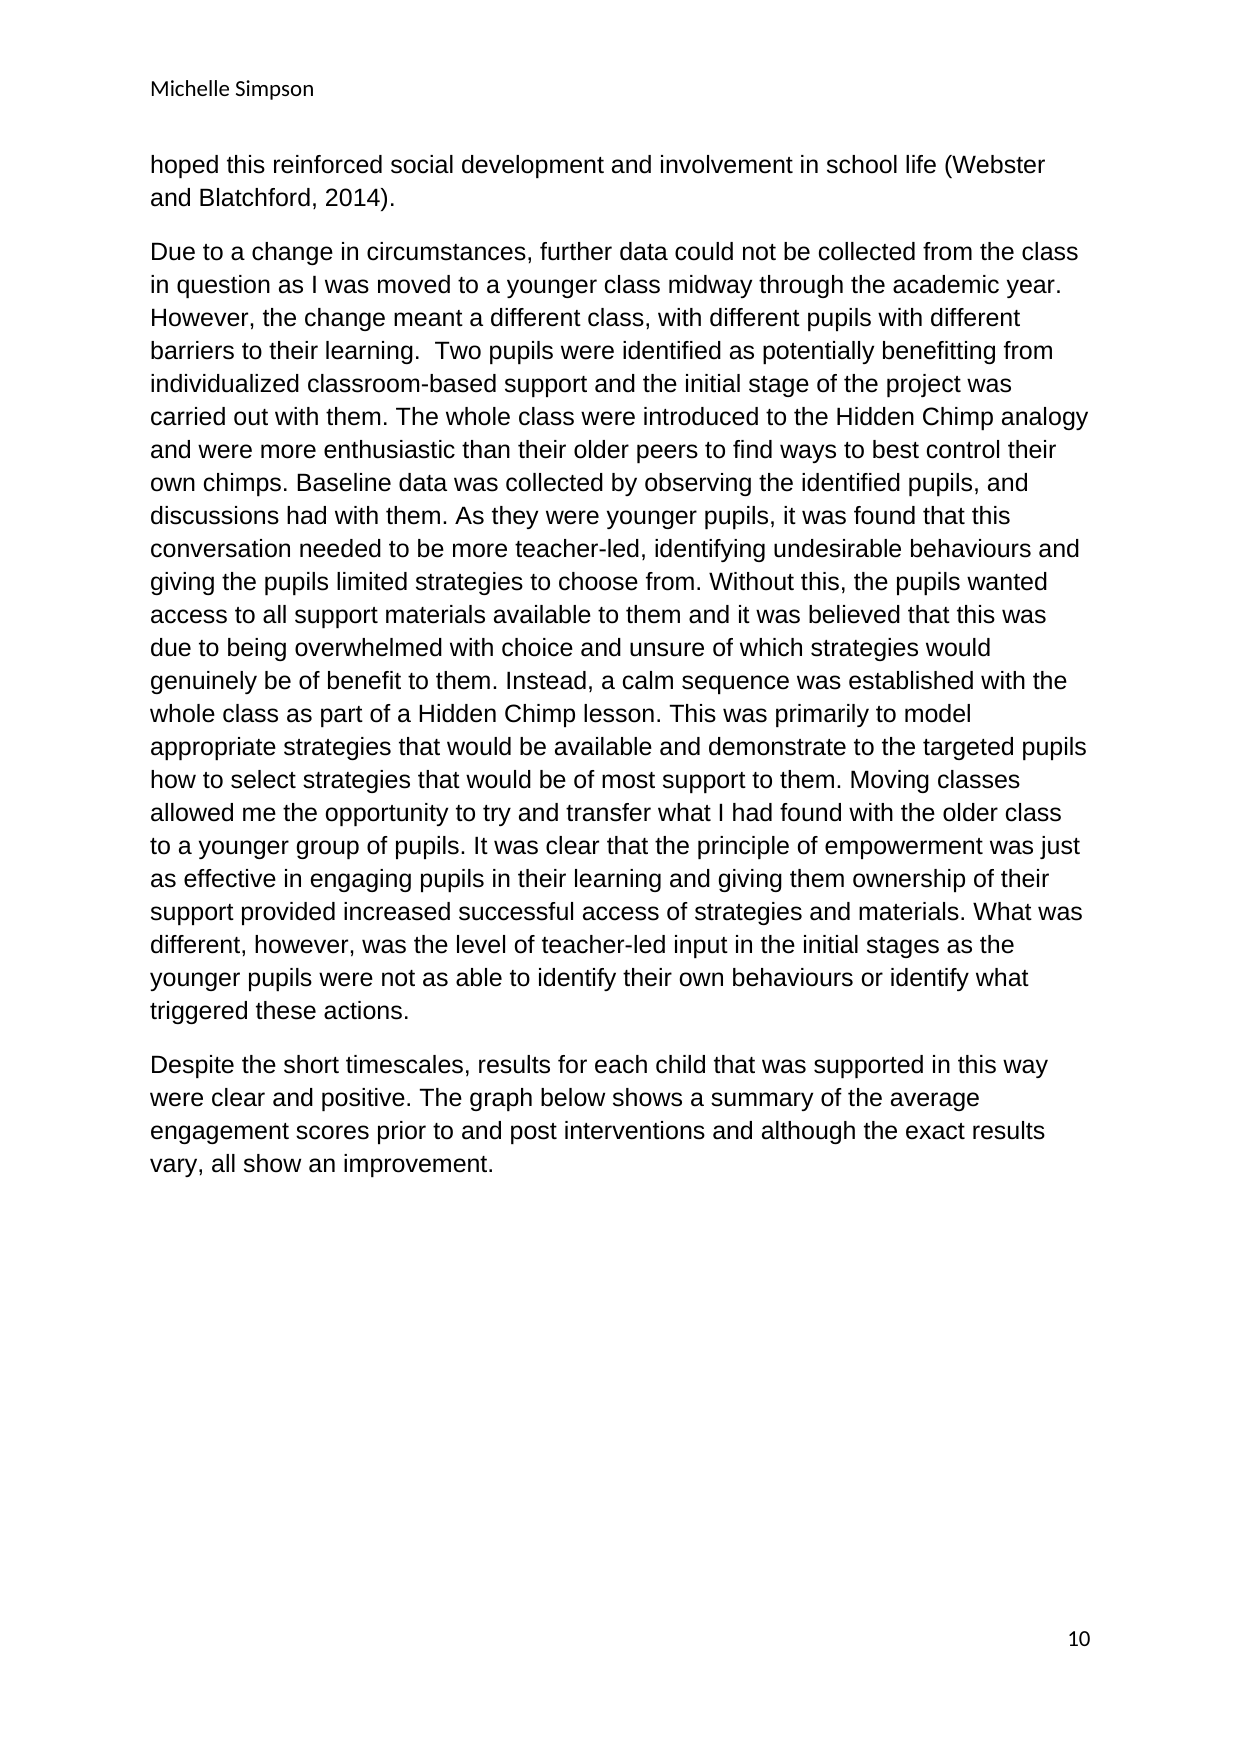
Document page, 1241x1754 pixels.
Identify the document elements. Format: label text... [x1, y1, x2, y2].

text Due to a change in circumstances, further data could not be collected from the class in question as I was moved to a younger class midway through the academic year. However, the change meant a different class, with different pupils with different barriers to their learning. Two pupils were identified as potentially benefitting from individualized classroom-based support and the initial stage of the project was carried out with them. The whole class were introduced to the Hidden Chimp analogy and were more enthusiastic than their older peers to find ways to best control their own chimps. Baseline data was collected by observing the identified pupils, and discussions had with them. As they were younger pupils, it was found that this conversation needed to be more teacher-led, identifying undesirable behaviours and giving the pupils limited strategies to choose from. Without this, the pupils wanted access to all support materials available to them and it was believed that this was due to being overwhelmed with choice and unsure of which strategies would genuinely be of benefit to them. Instead, a calm sequence was established with the whole class as part of a Hidden Chimp lesson. This was primarily to model appropriate strategies that would be available and demonstrate to the targeted pupils how to select strategies that would be of most support to them. Moving classes allowed me the opportunity to try and transfer what I had found with the older class to a younger group of pupils. It was clear that the principle of empowerment was just as effective in engaging pupils in their learning and giving them ownership of their support provided increased successful access of strategies and materials. What was different, however, was the level of teacher-led input in the initial stages as the younger pupils were not as able to identify their own behaviours or identify what triggered these actions. [150, 237, 1090, 1025]
text Despite the short timescales, results for each child that was supported in this way were clear and positive. The graph below shows a summary of the average engagement scores prior to and post interventions and although the exact results vary, all show an improvement. [150, 1050, 1090, 1178]
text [150, 150, 1090, 212]
